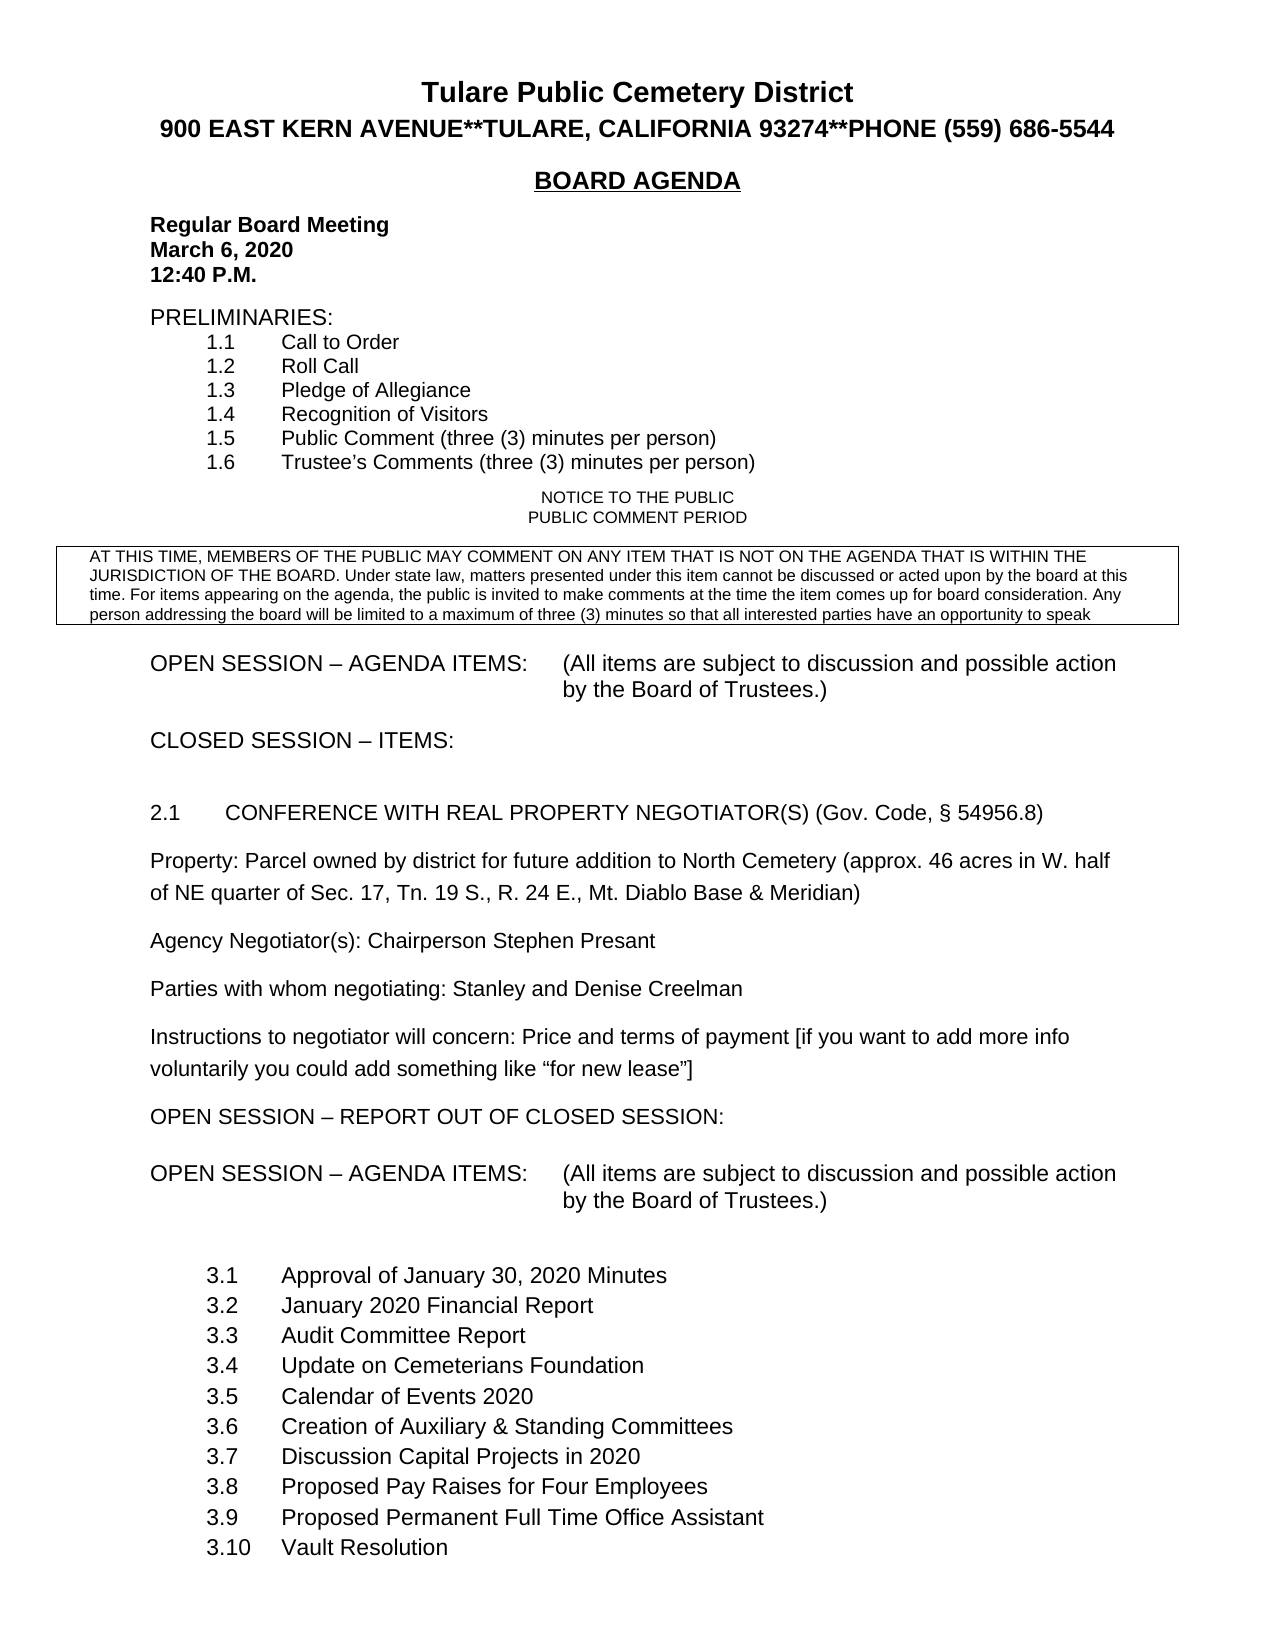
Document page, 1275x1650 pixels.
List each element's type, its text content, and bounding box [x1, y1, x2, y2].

list Proposed Pay Raises for Four Employees [206, 1473, 1125, 1500]
text 2.1 CONFERENCE WITH REAL PROPERTY NEGOTIATOR(S) (Gov. Code, § 54956.8) [150, 800, 1125, 825]
list Calendar of Events 2020 [206, 1383, 1125, 1409]
text NOTICE TO THE PUBLIC [150, 488, 1125, 507]
text OPEN SESSION – REPORT OUT OF CLOSED SESSION: [150, 1104, 1125, 1129]
table_header AT THIS TIME, MEMBERS OF THE PUBLIC MAY COMMENT ON ANY ITEM THAT IS NOT ON THE AGENDA THAT IS WITHIN THE JURISDICTION OF THE BOARD. Under state law, matters presented under this item cannot be discussed or acted upon by the board at this time. For items appearing on the agenda, the public is invited to make comments at the time the item comes up for board consideration. Any person addressing the board will be limited to a maximum of three (3) minutes so that all interested parties have an opportunity to speak [57, 547, 1178, 623]
text Parties with whom negotiating: Stanley and Denise Creelman [150, 976, 1125, 1001]
text BOARD AGENDA [150, 166, 1125, 195]
text Agency Negotiator(s): Chairperson Stephen Presant [150, 928, 1125, 953]
text PUBLIC COMMENT PERIOD [150, 507, 1125, 527]
list Approval of January 30, 2020 Minutes [206, 1262, 1125, 1288]
list Proposed Permanent Full Time Office Assistant [206, 1503, 1125, 1530]
text Instructions to negotiator will concern: Price and terms of payment [if you want to add more info voluntarily you could add something like “for new lease”] [150, 1024, 1125, 1081]
list Public Comment (three (3) minutes per person) [206, 426, 1125, 450]
text Tulare Public Cemetery District [150, 75, 1125, 108]
list Discussion Capital Projects in 2020 [206, 1443, 1125, 1469]
text PRELIMINARIES: [150, 304, 1125, 330]
list Vault Resolution [206, 1534, 1125, 1560]
text 900 EAST KERN AVENUE**TULARE, CALIFORNIA 93274**PHONE (559) 686-5544 [150, 113, 1125, 142]
list Update on Cemeterians Foundation [206, 1352, 1125, 1379]
list Creation of Auxiliary & Standing Committees [206, 1413, 1125, 1439]
list Roll Call [206, 354, 1125, 378]
list Call to Order [206, 330, 1125, 354]
text 12:40 P.M. [150, 262, 1125, 287]
text OPEN SESSION – AGENDA ITEMS: (All items are subject to discussion and possible action by the Board of Trustees.) [150, 1160, 1125, 1213]
list Trustee’s Comments (three (3) minutes per person) [206, 450, 1125, 474]
text Property: Parcel owned by district for future addition to North Cemetery (approx. 46 acres in W. half of NE quarter of Sec. 17, Tn. 19 S., R. 24 E., Mt. Diablo Base & Meridian) [150, 848, 1125, 905]
text OPEN SESSION – AGENDA ITEMS: (All items are subject to discussion and possible action by the Board of Trustees.) [150, 649, 1125, 702]
text March 6, 2020 [150, 237, 1125, 262]
list Audit Committee Report [206, 1322, 1125, 1349]
text CLOSED SESSION – ITEMS: [150, 727, 1125, 754]
text Regular Board Meeting [150, 212, 1125, 237]
list Pledge of Allegiance [206, 378, 1125, 402]
list January 2020 Financial Report [206, 1292, 1125, 1318]
list Recognition of Visitors [206, 402, 1125, 426]
